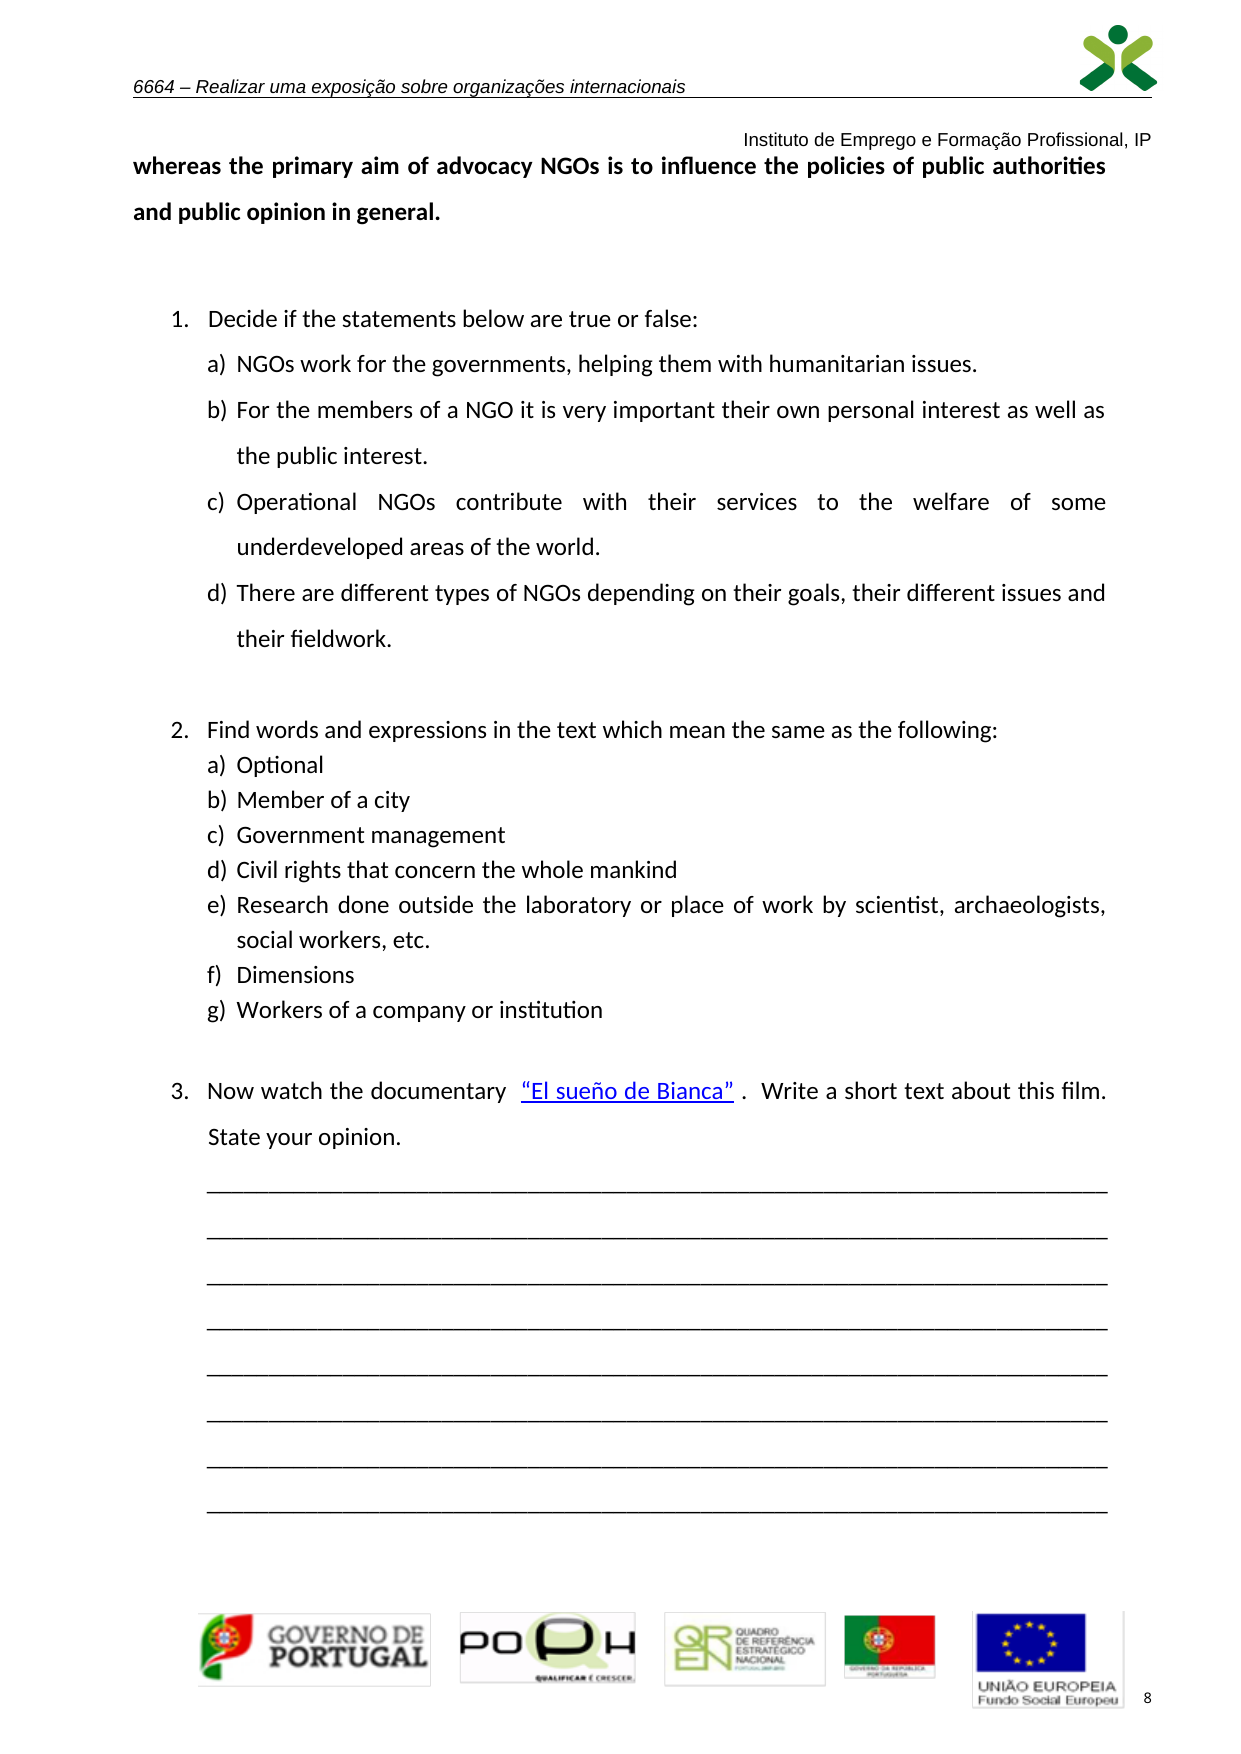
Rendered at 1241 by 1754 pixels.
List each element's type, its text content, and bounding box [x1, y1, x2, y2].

list Research done outside the laboratory or place of work by scientist, archaeologists, social workers, etc. [207, 889, 1107, 955]
picture [198, 1611, 1126, 1710]
list For the members of a NGO it is very important their own personal interest as well as the public interest. [207, 394, 1107, 470]
list Civil rights that concern the whole mankind [207, 854, 1107, 885]
list There are different types of NGOs depending on their goals, their different issues and their fieldwork. [207, 577, 1107, 653]
list Optional [207, 749, 1107, 780]
list Operational NGOs contribute with their services to the welfare of some underdeveloped areas of the world. [207, 486, 1107, 562]
list Decide if the statements below are true or false: [170, 303, 1107, 333]
picture [1079, 25, 1165, 91]
list Workers of a company or institution [207, 994, 1107, 1025]
list Government management [207, 819, 1107, 850]
list Member of a city [207, 784, 1107, 815]
list Now watch the documentary “El sueño de Bianca” . Write a short text about this film. State your opinion. [170, 1075, 1107, 1151]
list Find words and expressions in the text which mean the same as the following: [170, 714, 1107, 745]
list Dimensions [207, 959, 1107, 990]
list NGOs work for the governments, helping them with humanitarian issues. [207, 348, 1107, 379]
